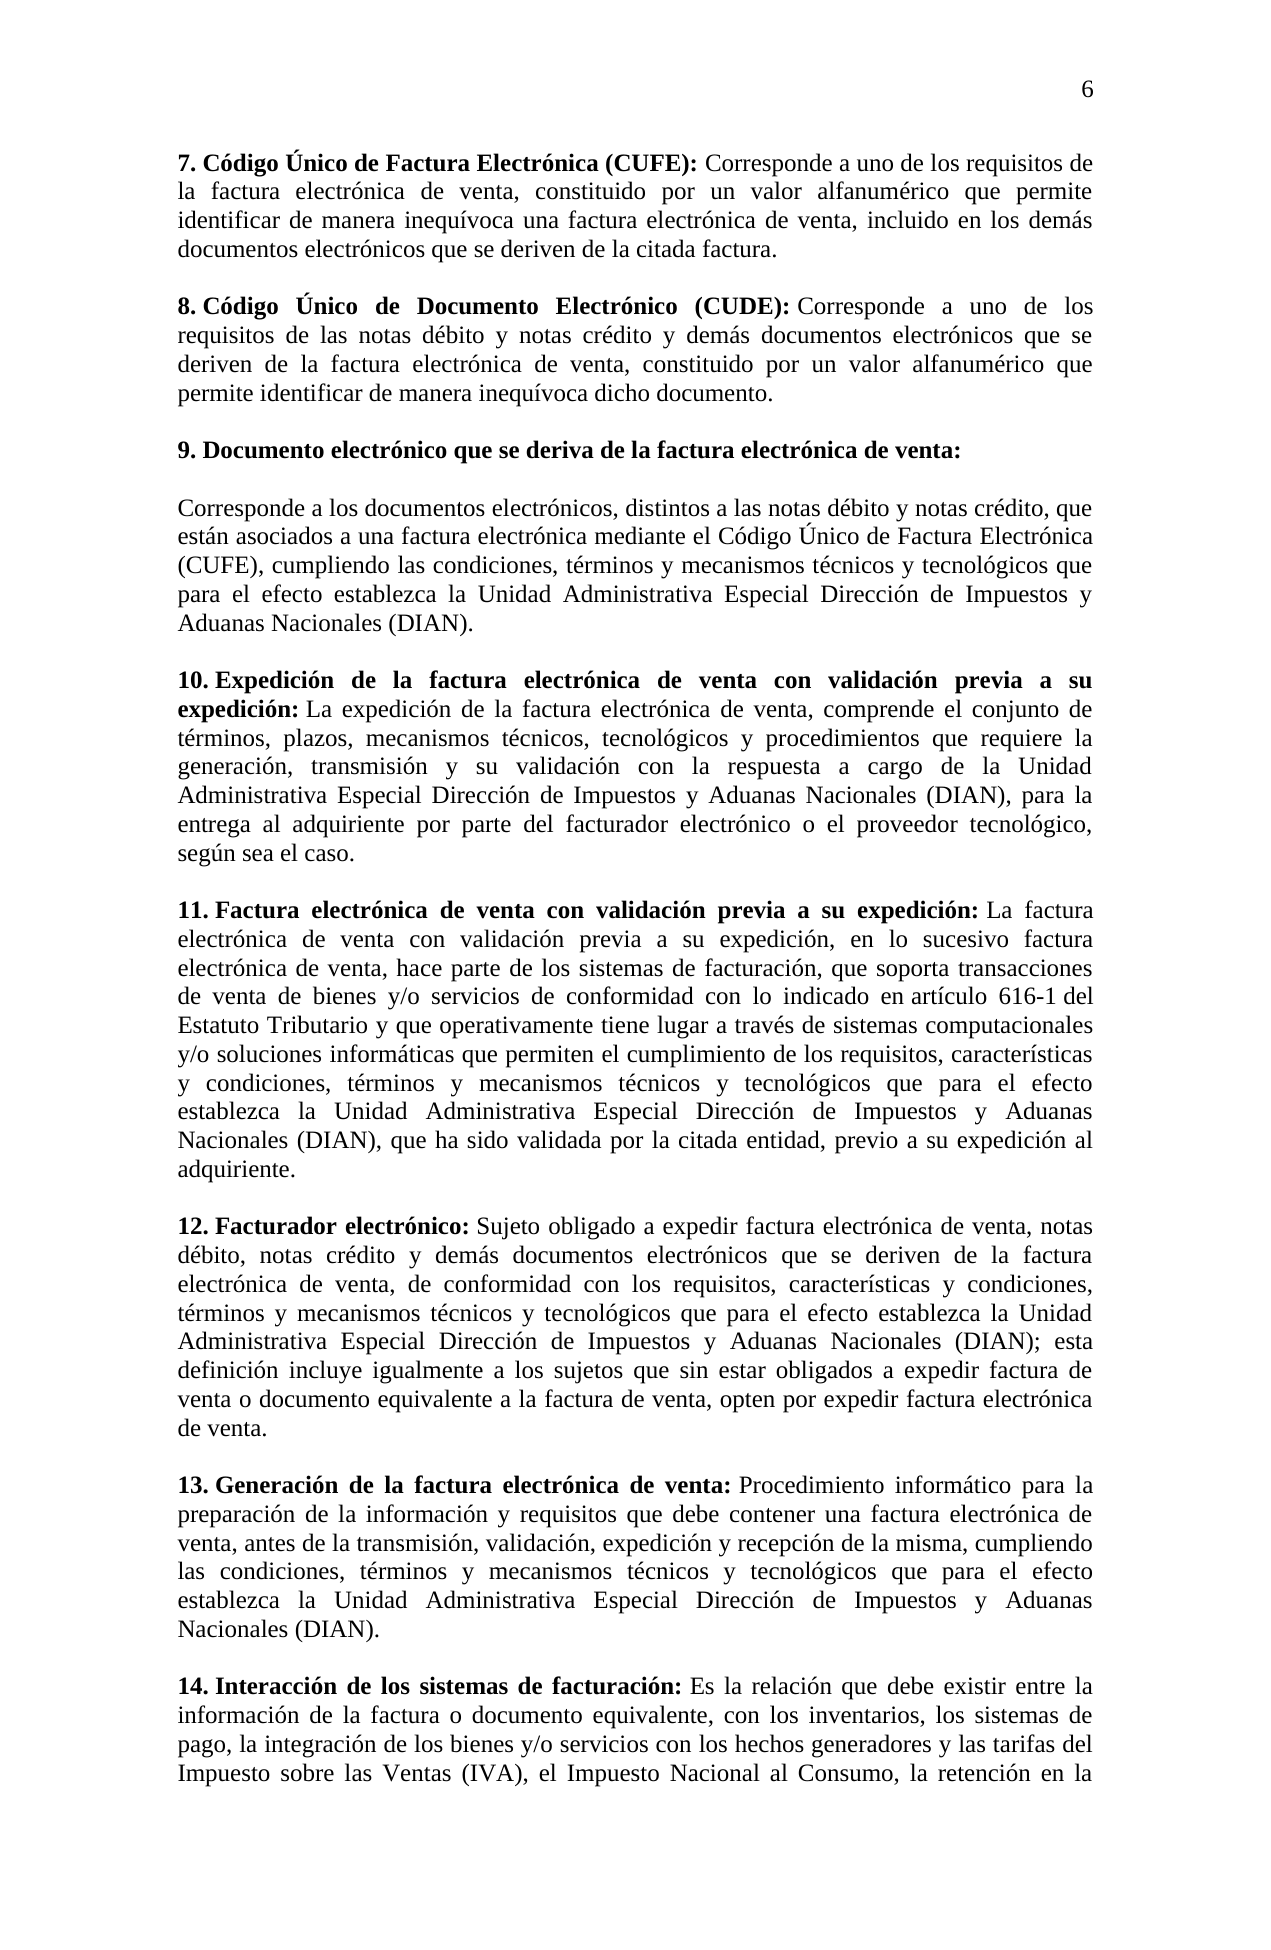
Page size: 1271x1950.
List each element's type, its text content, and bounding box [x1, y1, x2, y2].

text 13. Generación de la factura electrónica de venta: Procedimiento informático para la preparación de la información y requisitos que debe contener una factura electrónica de venta, antes de la transmisión, validación, expedición y recepción de la misma, cumpliendo las condiciones, términos y mecanismos técnicos y tecnológicos que para el efecto establezca la Unidad Administrativa Especial Dirección de Impuestos y Aduanas Nacionales (DIAN). [177, 1470, 1094, 1643]
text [177, 1671, 1094, 1786]
text 9. Documento electrónico que se deriva de la factura electrónica de venta: [177, 435, 1094, 464]
text 8. Código Único de Documento Electrónico (CUDE): Corresponde a uno de los requisitos de las notas débito y notas crédito y demás documentos electrónicos que se deriven de la factura electrónica de venta, constituido por un valor alfanumérico que permite identificar de manera inequívoca dicho documento. [177, 291, 1094, 406]
text 12. Facturador electrónico: Sujeto obligado a expedir factura electrónica de venta, notas débito, notas crédito y demás documentos electrónicos que se deriven de la factura electrónica de venta, de conformidad con los requisitos, características y condiciones, términos y mecanismos técnicos y tecnológicos que para el efecto establezca la Unidad Administrativa Especial Dirección de Impuestos y Aduanas Nacionales (DIAN); esta definición incluye igualmente a los sujetos que sin estar obligados a expedir factura de venta o documento equivalente a la factura de venta, opten por expedir factura electrónica de venta. [177, 1211, 1094, 1441]
text 10. Expedición de la factura electrónica de venta con validación previa a su expedición: La expedición de la factura electrónica de venta, comprende el conjunto de términos, plazos, mecanismos técnicos, tecnológicos y procedimientos que requiere la generación, transmisión y su validación con la respuesta a cargo de la Unidad Administrativa Especial Dirección de Impuestos y Aduanas Nacionales (DIAN), para la entrega al adquiriente por parte del facturador electrónico o el proveedor tecnológico, según sea el caso. [177, 665, 1094, 866]
text Corresponde a los documentos electrónicos, distintos a las notas débito y notas crédito, que están asociados a una factura electrónica mediante el Código Único de Factura Electrónica (CUFE), cumpliendo las condiciones, términos y mecanismos técnicos y tecnológicos que para el efecto establezca la Unidad Administrativa Especial Dirección de Impuestos y Aduanas Nacionales (DIAN). [177, 493, 1094, 636]
text 11. Factura electrónica de venta con validación previa a su expedición: La factura electrónica de venta con validación previa a su expedición, en lo sucesivo factura electrónica de venta, hace parte de los sistemas de facturación, que soporta transacciones de venta de bienes y/o servicios de conformidad con lo indicado en artículo 616-1 del Estatuto Tributario y que operativamente tiene lugar a través de sistemas computacionales y/o soluciones informáticas que permiten el cumplimiento de los requisitos, características y condiciones, términos y mecanismos técnicos y tecnológicos que para el efecto establezca la Unidad Administrativa Especial Dirección de Impuestos y Aduanas Nacionales (DIAN), que ha sido validada por la citada entidad, previo a su expedición al adquiriente. [177, 895, 1094, 1183]
text 7. Código Único de Factura Electrónica (CUFE): Corresponde a uno de los requisitos de la factura electrónica de venta, constituido por un valor alfanumérico que permite identificar de manera inequívoca una factura electrónica de venta, incluido en los demás documentos electrónicos que se deriven de la citada factura. [177, 148, 1094, 263]
